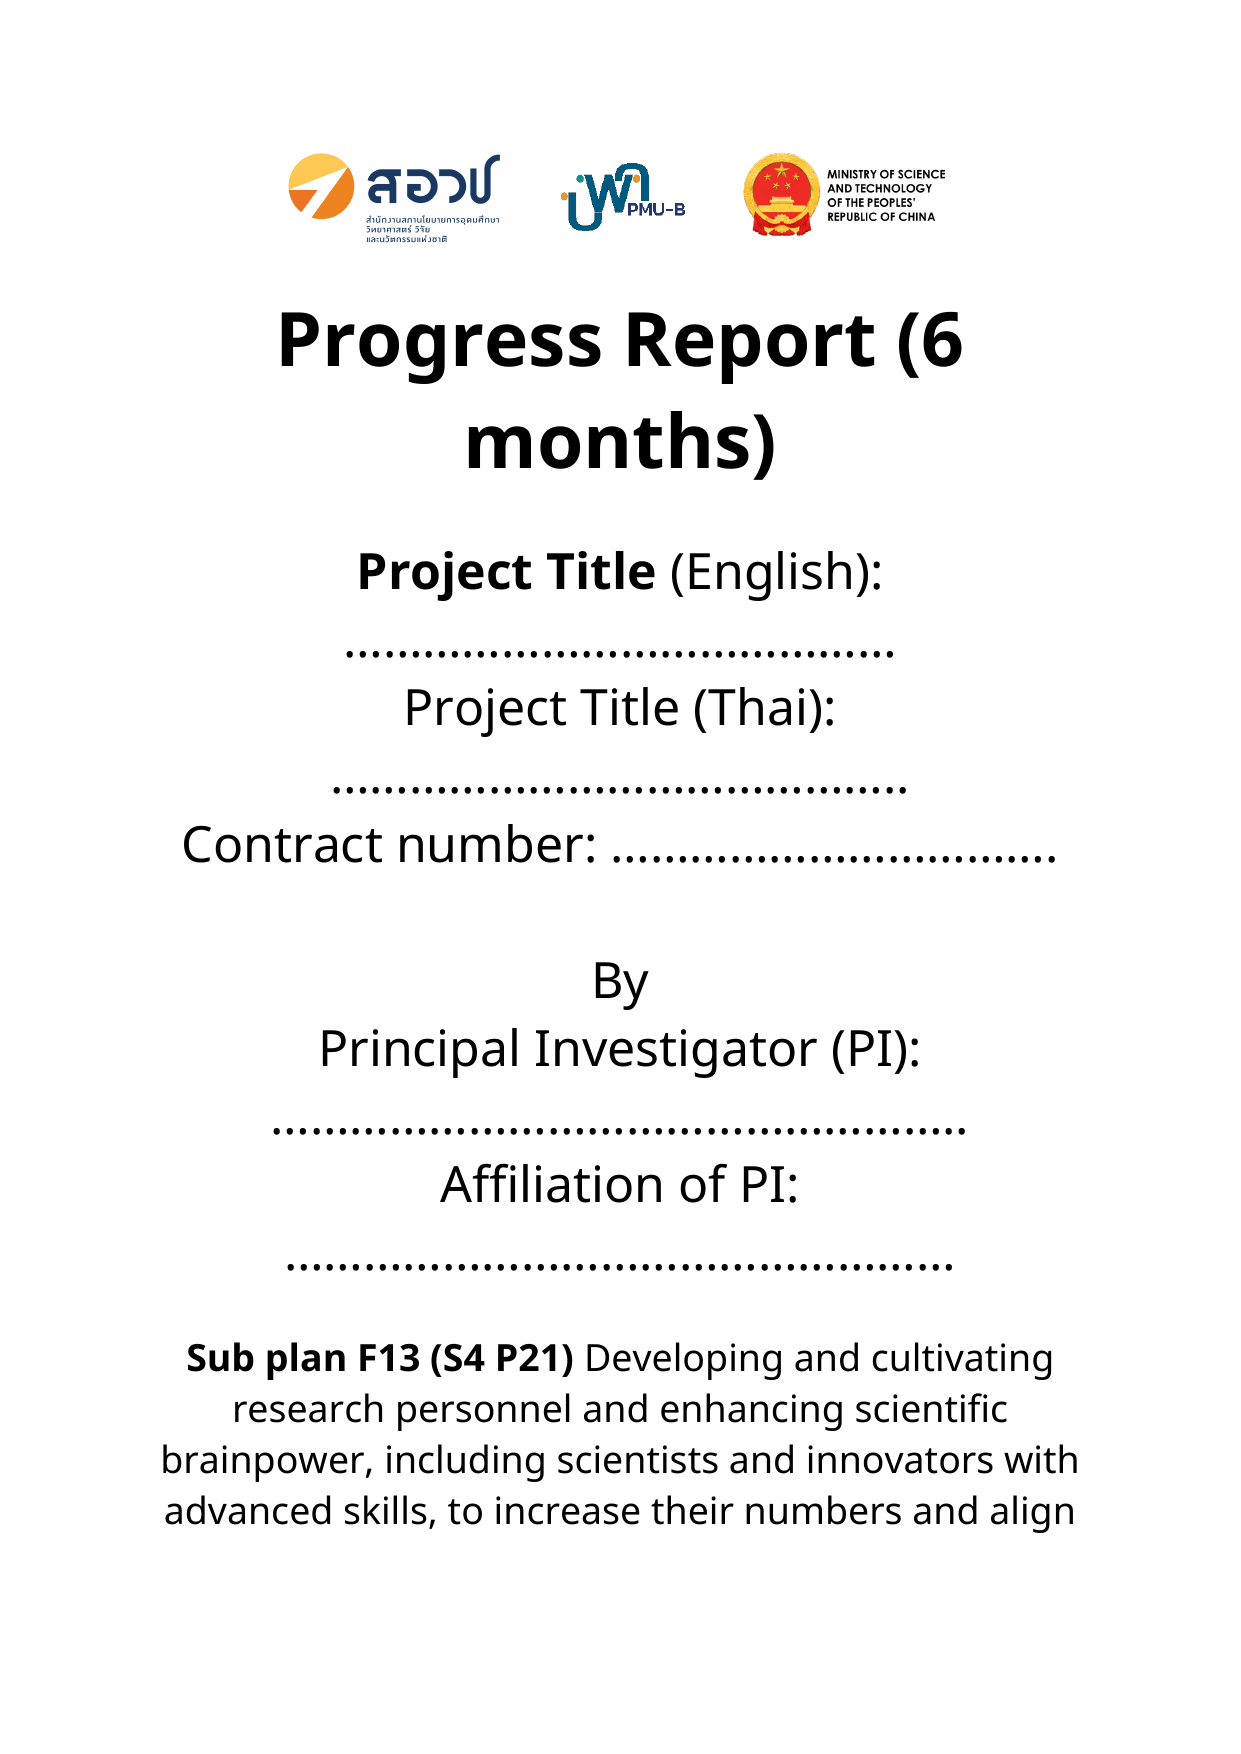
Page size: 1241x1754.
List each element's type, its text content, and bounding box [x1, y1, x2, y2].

picture [546, 142, 698, 251]
picture [736, 149, 961, 243]
text By [150, 945, 1090, 1013]
text Project Title (Thai): …………………………………….. [150, 672, 1090, 808]
text Progress Report (6 months) [150, 286, 1090, 491]
text Project Title (English): …………………………………… [150, 536, 1090, 672]
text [150, 1331, 1090, 1535]
text Contract number: ……………………………. [150, 808, 1090, 877]
text Principal Investigator (PI): …………………………………………….. [150, 1013, 1090, 1149]
text Affiliation of PI: …………………………………………… [150, 1149, 1090, 1285]
